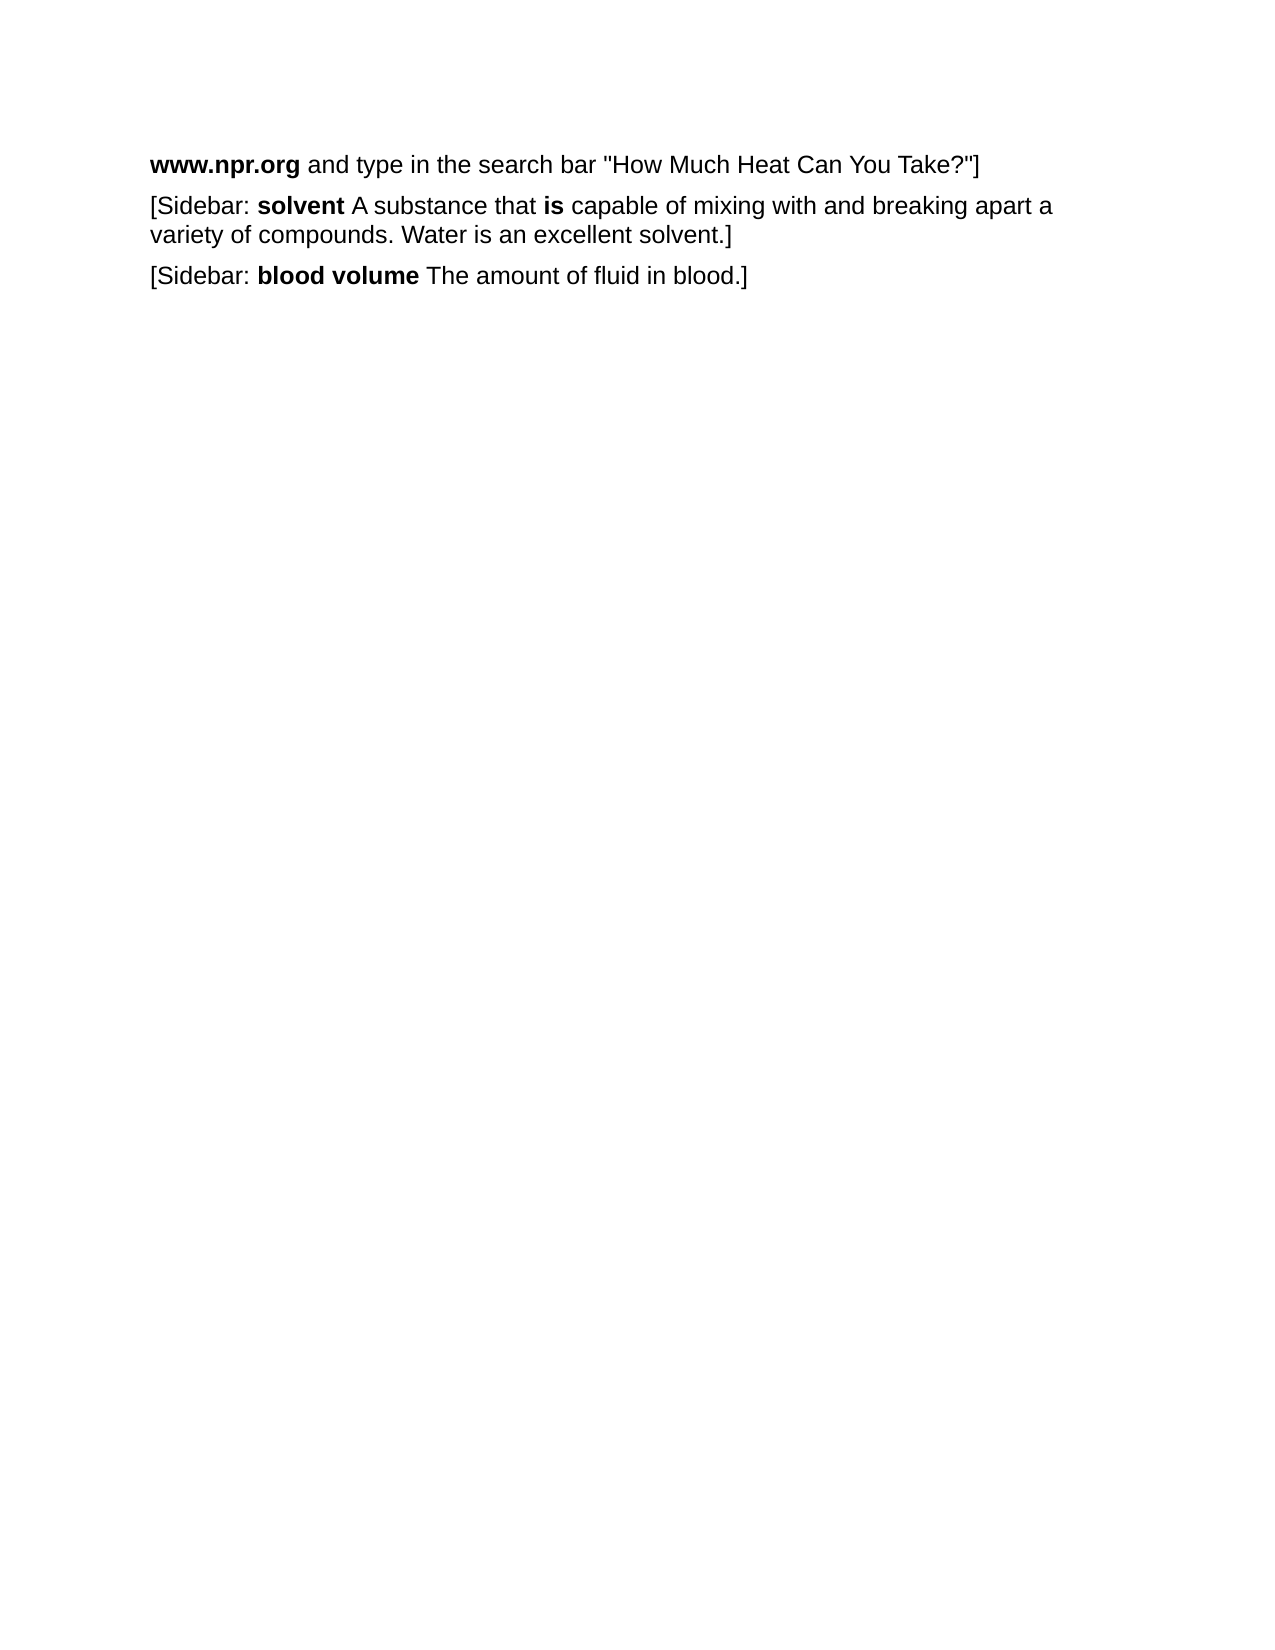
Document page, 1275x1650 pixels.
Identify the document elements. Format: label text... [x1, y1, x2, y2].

text [Sidebar: blood volume The amount of fluid in blood.] [150, 261, 1125, 290]
text [Sidebar: solvent A substance that is capable of mixing with and breaking apart a variety of compounds. Water is an excellent solvent.] [150, 191, 1125, 249]
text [150, 150, 1125, 179]
